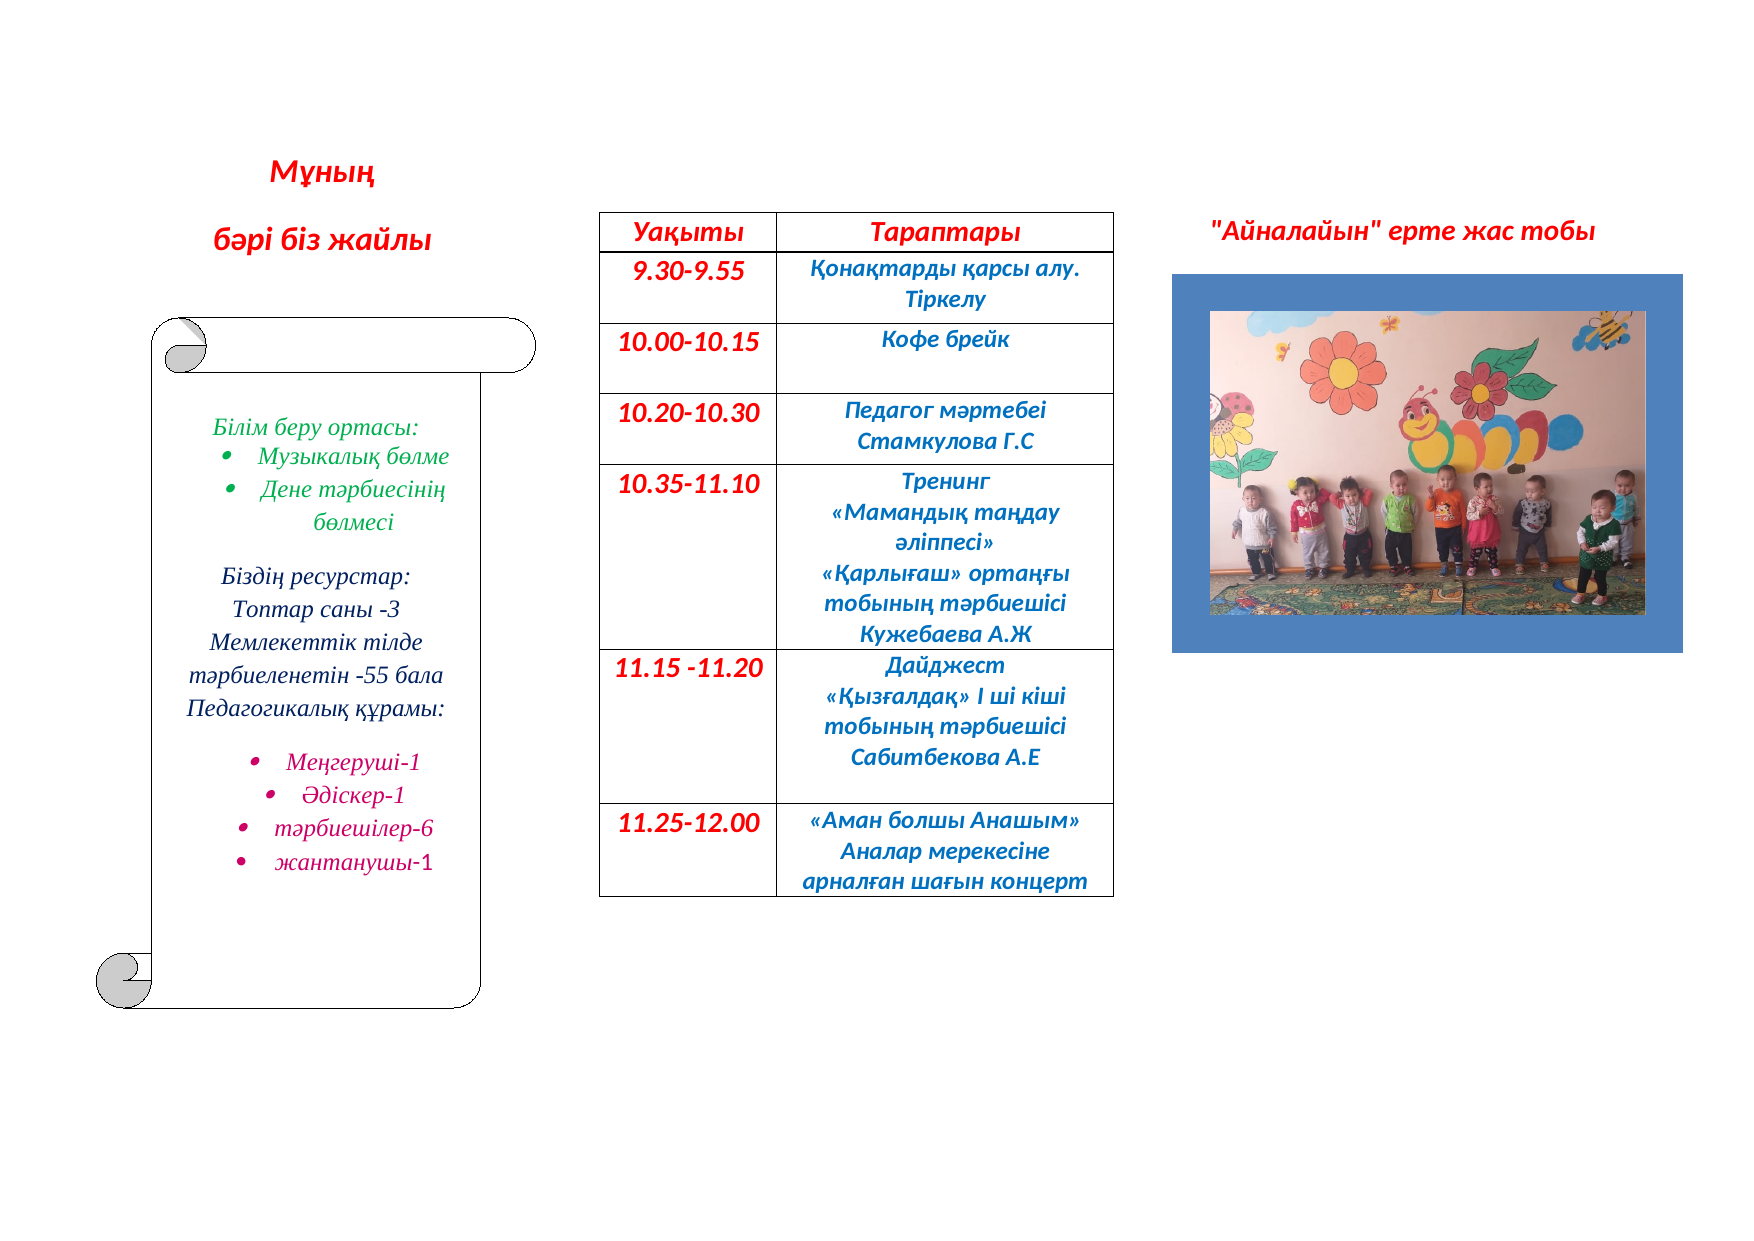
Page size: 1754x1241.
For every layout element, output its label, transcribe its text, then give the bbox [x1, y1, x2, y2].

table_cell Дайджест «Қызғалдақ» І ші кіші тобының тәрбиешісі Сабитбекова А.Е [777, 650, 1113, 803]
text "Айналайын" ерте жас тобы [1169, 212, 1636, 248]
table_cell 10.35-11.10 [600, 465, 776, 648]
table_header Тараптары [777, 213, 1113, 251]
table_cell «Аман болшы Анашым» Аналар мерекесіне арналған шағын концерт [777, 804, 1113, 896]
table_cell 9.30-9.55 [600, 253, 776, 322]
text бәрі біз жайлы [89, 218, 555, 259]
table_cell 11.25-12.00 [600, 804, 776, 896]
table_cell Педагог мәртебеі Стамкулова Г.С [777, 394, 1113, 464]
table_cell 10.00-10.15 [600, 324, 776, 393]
picture [1210, 311, 1646, 615]
table_cell Қонақтарды қарсы алу. Тіркелу [777, 253, 1113, 322]
table_cell Тренинг «Мамандық таңдау әліппесі» «Қарлығаш» ортаңғы тобының тәрбиешісі Кужебаева А.Ж [777, 465, 1113, 648]
table_cell 11.15 -11.20 [600, 650, 776, 803]
text Мұның [89, 150, 555, 191]
table_cell 10.20-10.30 [600, 394, 776, 464]
table_header Уақыты [600, 213, 776, 251]
table_cell Кофе брейк [777, 324, 1113, 393]
